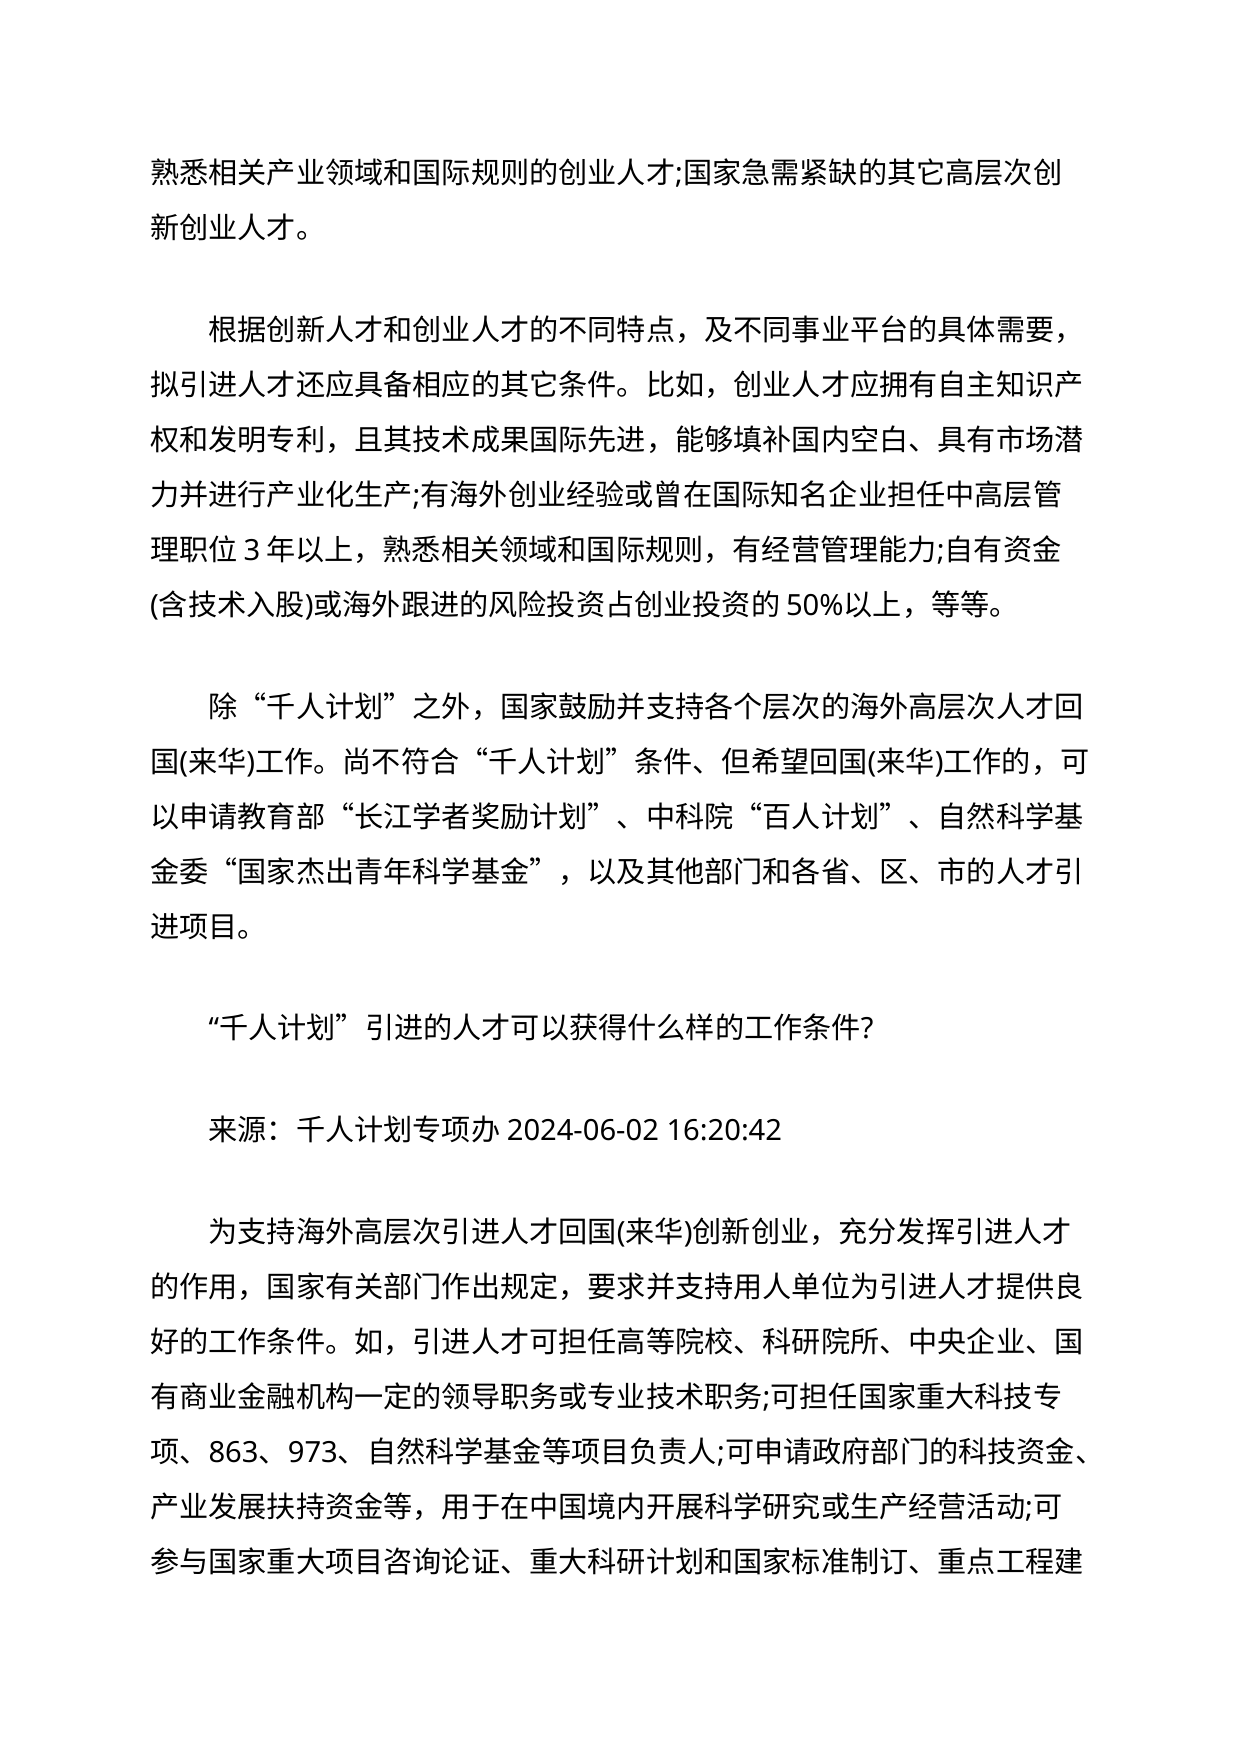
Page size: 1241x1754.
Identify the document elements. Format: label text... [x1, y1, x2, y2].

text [150, 150, 1090, 247]
text 根据创新人才和创业人才的不同特点，及不同事业平台的具体需要，拟引进人才还应具备相应的其它条件。比如，创业人才应拥有自主知识产权和发明专利，且其技术成果国际先进，能够填补国内空白、具有市场潜力并进行产业化生产;有海外创业经验或曾在国际知名企业担任中高层管理职位3年以上，熟悉相关领域和国际规则，有经营管理能力;自有资金(含技术入股)或海外跟进的风险投资占创业投资的50%以上，等等。 [150, 307, 1090, 624]
text “千人计划”引进的人才可以获得什么样的工作条件? [150, 1005, 1090, 1047]
text 来源：千人计划专项办 2024-06-02 16:20:42 [150, 1107, 1090, 1149]
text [150, 1209, 1090, 1581]
text 除“千人计划”之外，国家鼓励并支持各个层次的海外高层次人才回国(来华)工作。尚不符合“千人计划”条件、但希望回国(来华)工作的，可以申请教育部“长江学者奖励计划”、中科院“百人计划”、自然科学基金委“国家杰出青年科学基金”，以及其他部门和各省、区、市的人才引进项目。 [150, 683, 1090, 945]
